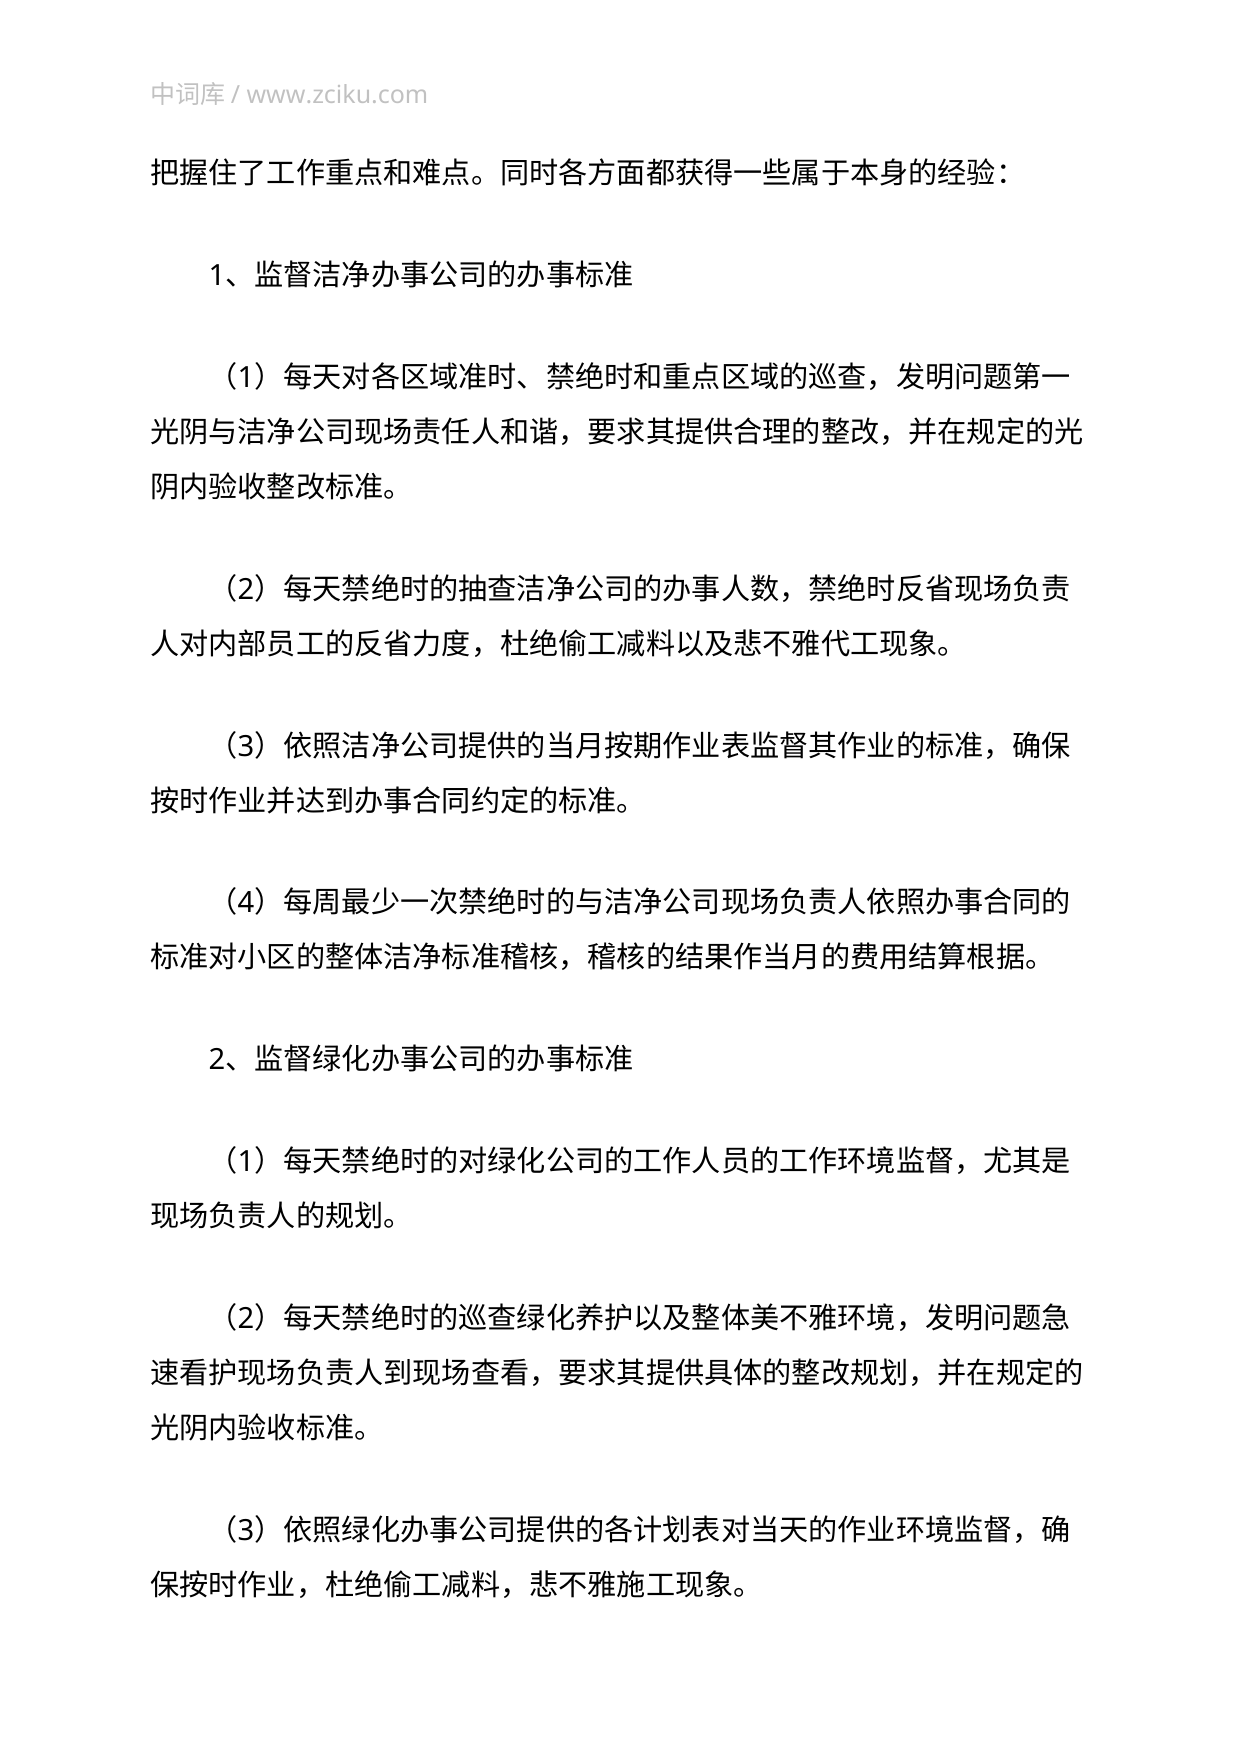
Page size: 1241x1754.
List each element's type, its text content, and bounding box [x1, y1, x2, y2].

text （4）每周最少一次禁绝时的与洁净公司现场负责人依照办事合同的标准对小区的整体洁净标准稽核，稽核的结果作当月的费用结算根据。 [150, 879, 1090, 976]
text （3）依照洁净公司提供的当月按期作业表监督其作业的标准，确保按时作业并达到办事合同约定的标准。 [150, 722, 1090, 819]
text （3）依照绿化办事公司提供的各计划表对当天的作业环境监督，确保按时作业，杜绝偷工减料，悲不雅施工现象。 [150, 1506, 1090, 1603]
text 2、监督绿化办事公司的办事标准 [150, 1036, 1090, 1078]
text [150, 150, 1090, 192]
text （1）每天禁绝时的对绿化公司的工作人员的工作环境监督，尤其是现场负责人的规划。 [150, 1138, 1090, 1235]
text （2）每天禁绝时的巡查绿化养护以及整体美不雅环境，发明问题急速看护现场负责人到现场查看，要求其提供具体的整改规划，并在规定的光阴内验收标准。 [150, 1294, 1090, 1447]
text （2）每天禁绝时的抽查洁净公司的办事人数，禁绝时反省现场负责人对内部员工的反省力度，杜绝偷工减料以及悲不雅代工现象。 [150, 565, 1090, 663]
text 1、监督洁净办事公司的办事标准 [150, 252, 1090, 294]
text （1）每天对各区域准时、禁绝时和重点区域的巡查，发明问题第一光阴与洁净公司现场责任人和谐，要求其提供合理的整改，并在规定的光阴内验收整改标准。 [150, 354, 1090, 506]
